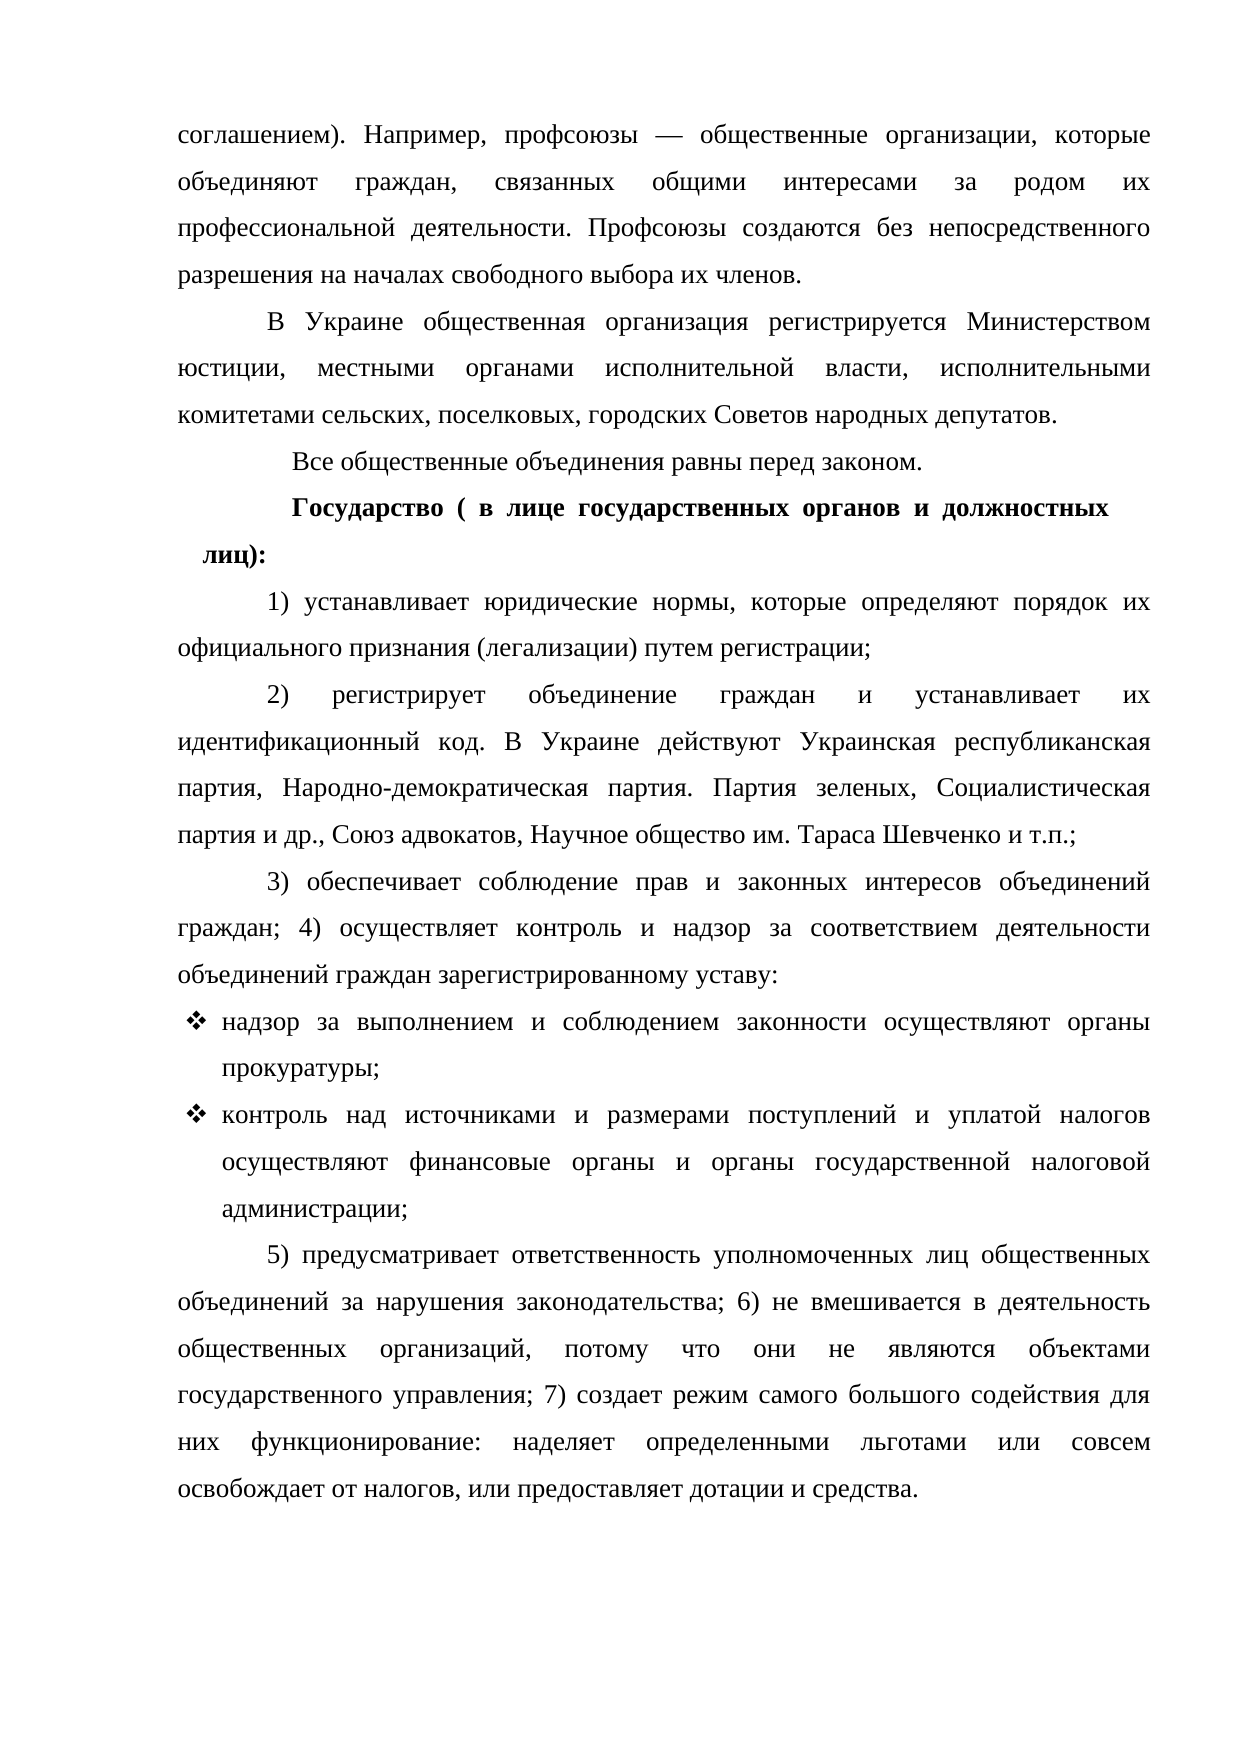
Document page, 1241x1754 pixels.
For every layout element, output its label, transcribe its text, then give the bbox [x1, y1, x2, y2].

text 3) обеспечивает соблюдение прав и законных интересов объединений граждан; 4) осуществляет контроль и надзор за соответствием деятельности объединений граждан зарегистрированному уставу: [177, 865, 1152, 989]
text 1) устанавливает юридические нормы, которые определяют порядок их официального признания (легализации) путем регистрации; [177, 585, 1152, 663]
text 5) предусматривает ответственность уполномоченных лиц общественных объединений за нарушения законодательства; 6) не вмешивается в деятельность общественных организаций, потому что они не являются объектами государственного управления; 7) создает режим самого большого содействия для них функционирование: наделяет определенными льготами или совсем освобождает от налогов, или предоставляет дотации и средства. [177, 1238, 1152, 1503]
list контроль над источниками и размерами поступлений и уплатой налогов осуществляют финансовые органы и органы государственной налоговой администрации; [184, 1098, 1152, 1223]
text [177, 118, 1152, 289]
text Государство ( в лице государственных органов и должностных лиц): [202, 491, 1110, 569]
text 2) регистрирует объединение граждан и устанавливает их идентификационный код. В Украине действуют Украинская республиканская партия, Народно-демократическая партия. Партия зеленых, Социалистическая партия и др., Союз адвокатов, Научное общество им. Тараса Шевченко и т.п.; [177, 678, 1152, 849]
text Все общественные объединения равны перед законом. [202, 445, 1110, 476]
list надзор за выполнением и соблюдением законности осуществляют органы прокуратуры; [184, 1005, 1152, 1083]
text В Украине общественная организация регистрируется Министерством юстиции, местными органами исполнительной власти, исполнительными комитетами сельских, поселковых, городских Советов народных депутатов. [177, 305, 1152, 429]
